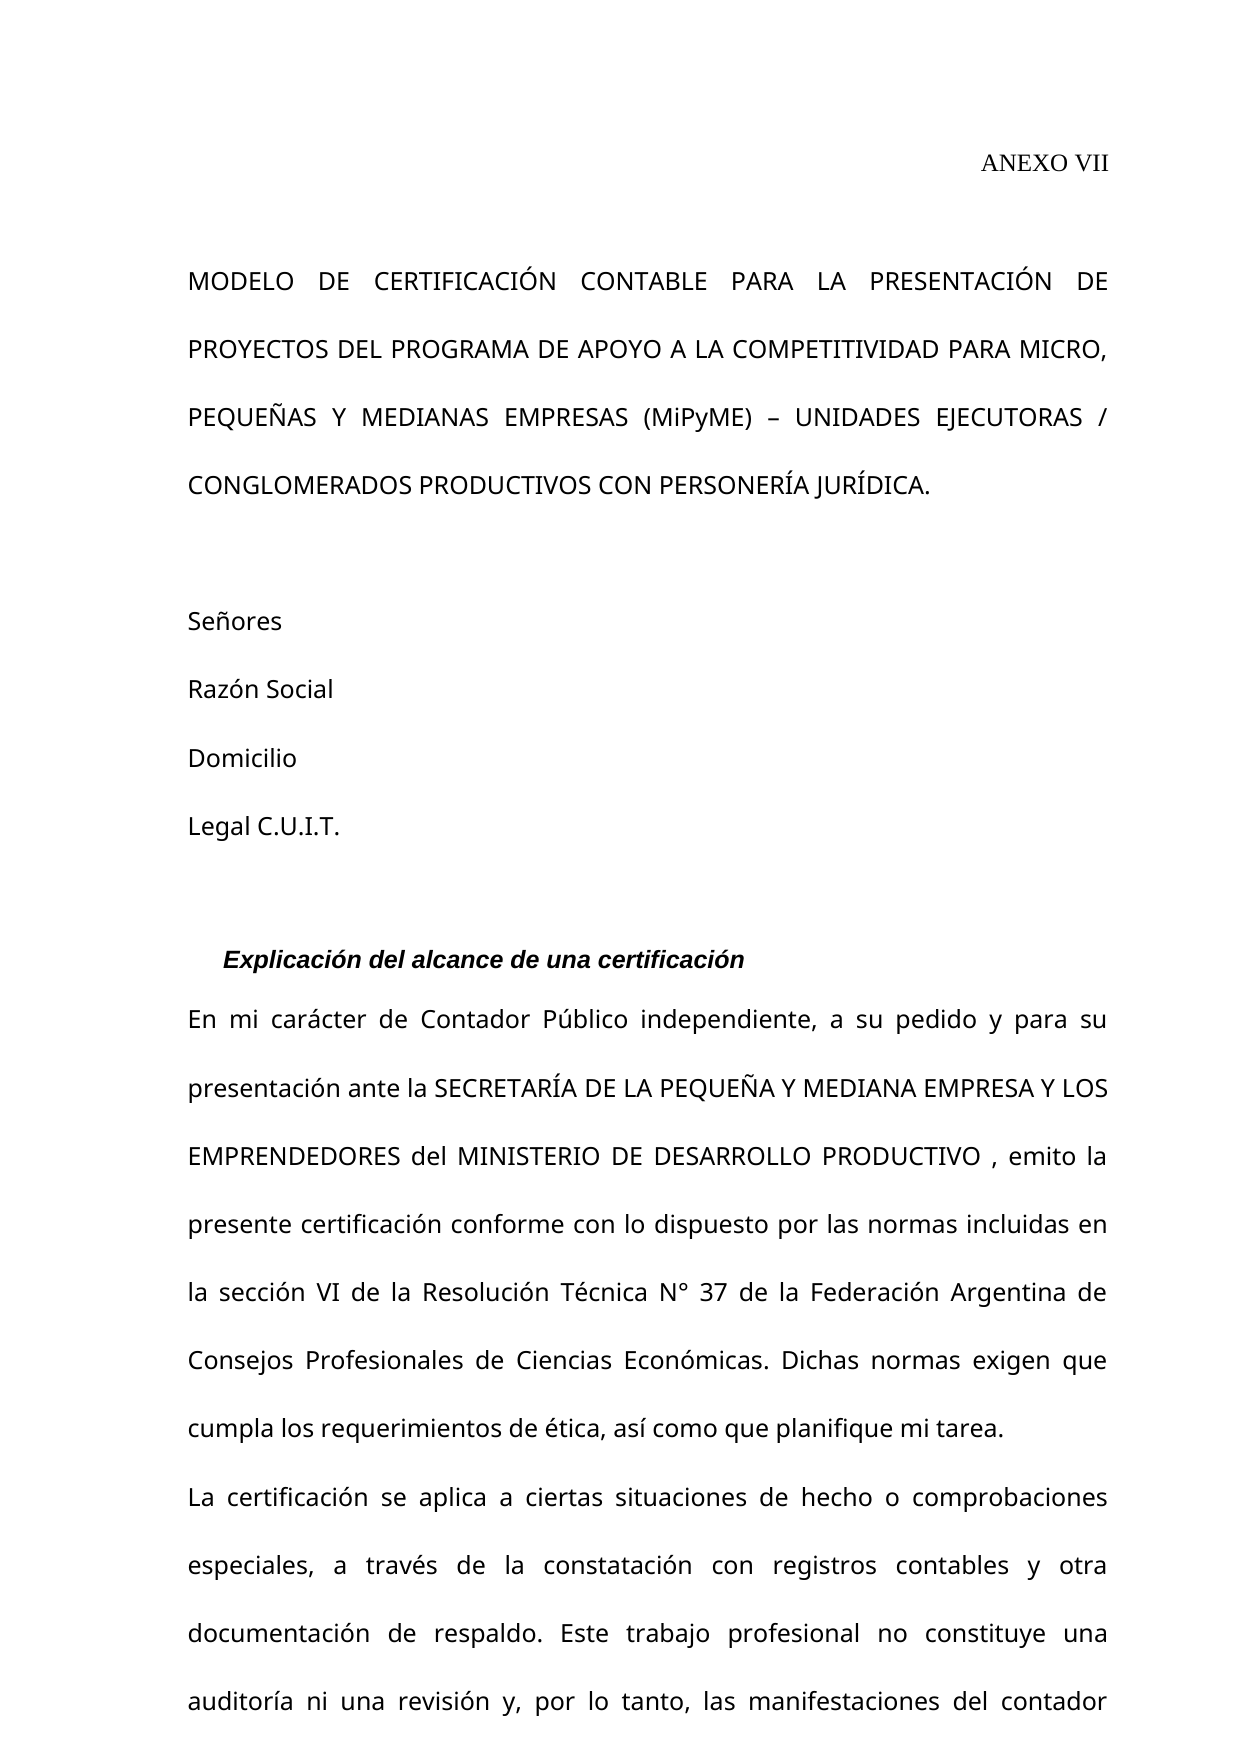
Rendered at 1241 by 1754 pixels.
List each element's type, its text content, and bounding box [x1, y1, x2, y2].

subtitle Explicación del alcance de una certificación [187, 944, 1163, 973]
text En mi carácter de Contador Público independiente, a su pedido y para su presentación ante la SECRETARÍA DE LA PEQUEÑA Y MEDIANA EMPRESA Y LOS EMPRENDEDORES del MINISTERIO DE DESARROLLO PRODUCTIVO , emito la presente certificación conforme con lo dispuesto por las normas incluidas en la sección VI de la Resolución Técnica N° 37 de la Federación Argentina de Consejos Profesionales de Ciencias Económicas. Dichas normas exigen que cumpla los requerimientos de ética, así como que planifique mi tarea. [187, 1002, 1109, 1445]
text Señores Razón Social Domicilio Legal C.U.I.T. [187, 604, 357, 842]
text MODELO DE CERTIFICACIÓN CONTABLE PARA LA PRESENTACIÓN DE PROYECTOS DEL PROGRAMA DE APOYO A LA COMPETITIVIDAD PARA MICRO, PEQUEÑAS Y MEDIANAS EMPRESAS (MiPyME) – UNIDADES EJECUTORAS / CONGLOMERADOS PRODUCTIVOS CON PERSONERÍA JURÍDICA. [187, 263, 1109, 502]
text ANEXO VII [152, 148, 1109, 176]
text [187, 1479, 1109, 1718]
